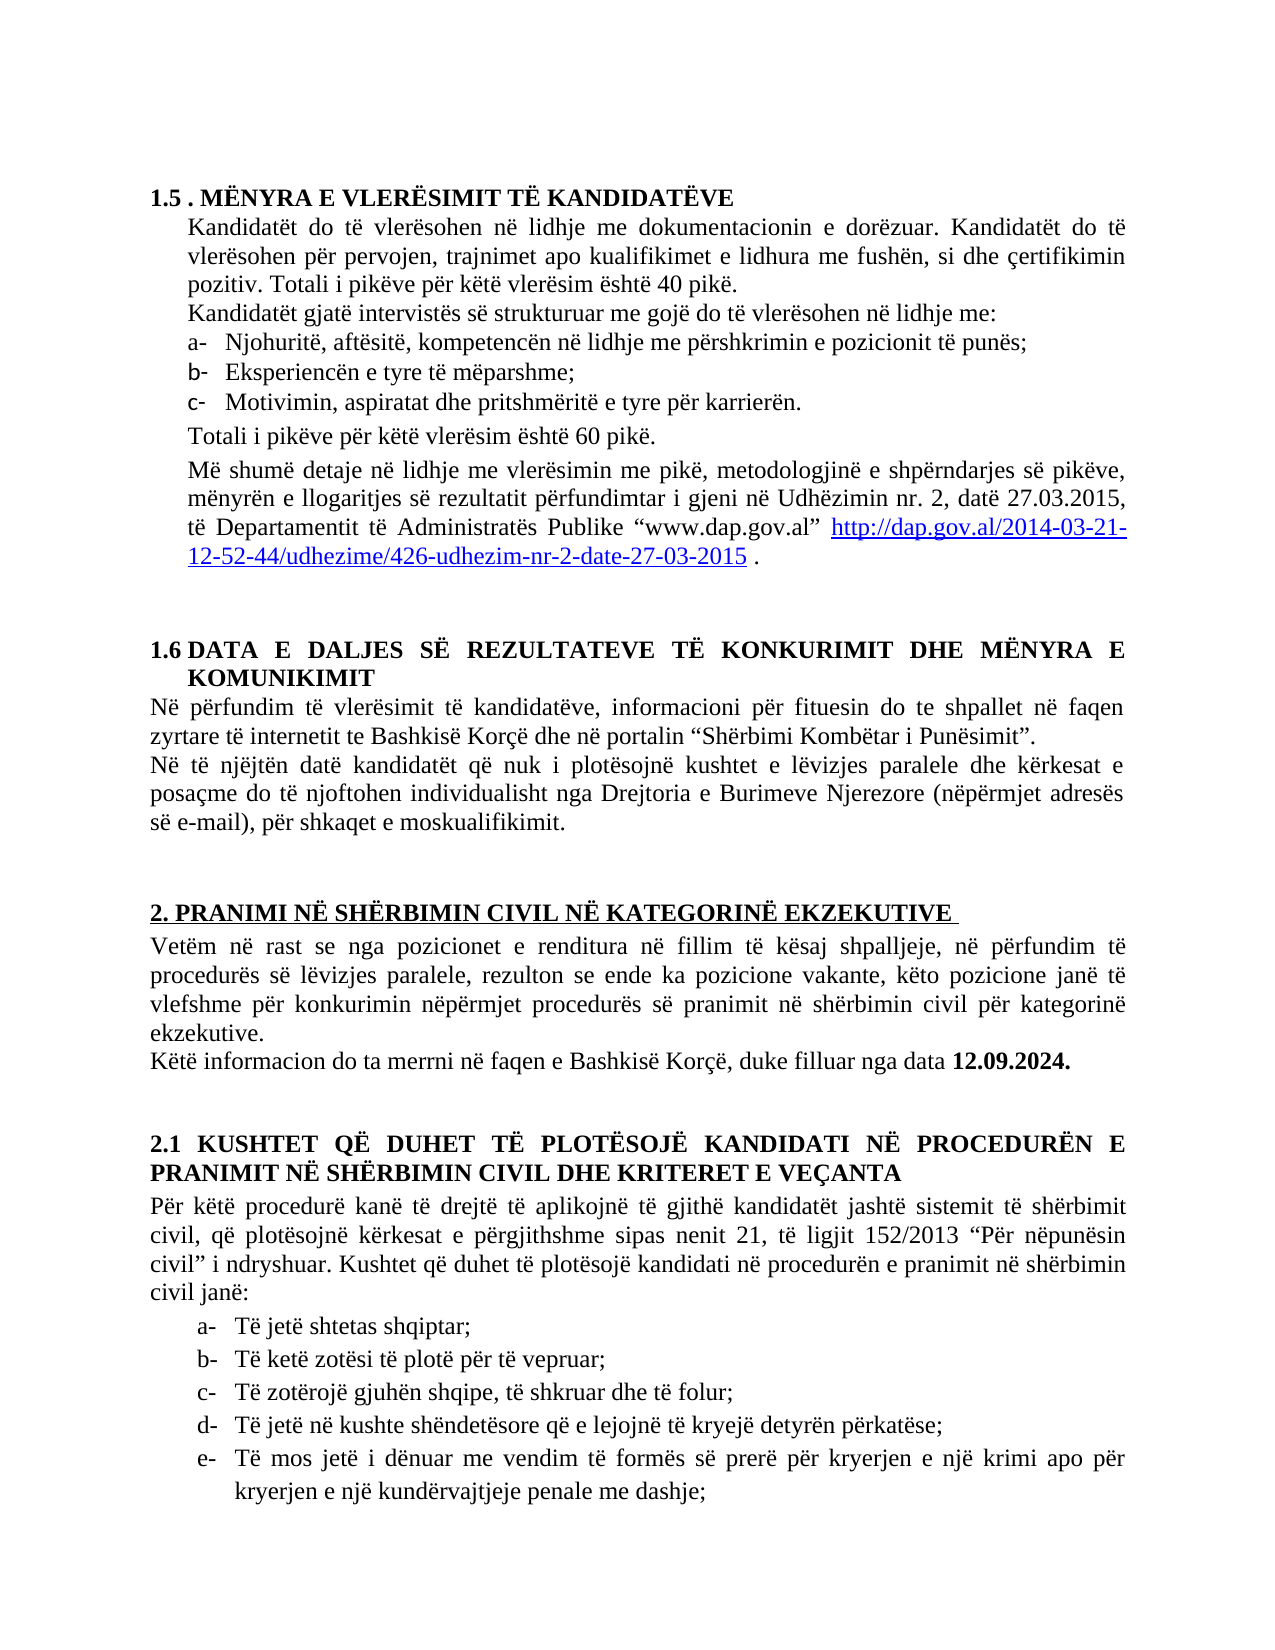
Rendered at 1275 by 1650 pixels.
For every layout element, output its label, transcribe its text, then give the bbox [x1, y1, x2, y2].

list DATA E DALJES SË REZULTATEVE TË KONKURIMIT DHE MËNYRA E KOMUNIKIMIT [150, 635, 1127, 692]
list Njohuritë, aftësitë, kompetencën në lidhje me përshkrimin e pozicionit të punës; [187, 327, 1127, 356]
text Këtë informacion do ta merrni në faqen e Bashkisë Korçë, duke filluar nga data 12.09.2024. [150, 1046, 1125, 1075]
list Të jetë shtetas shqiptar; [197, 1311, 1127, 1339]
list Të mos jetë i dënuar me vendim të formës së prerë për kryerjen e një krimi apo për kryerjen e një kundërvajtjeje penale me dashje; [197, 1443, 1127, 1504]
text Më shumë detaje në lidhje me vlerësimin me pikë, metodologjinë e shpërndarjes së pikëve, mënyrën e llogaritjes së rezultatit përfundimtar i gjeni në Udhëzimin nr. 2, datë 27.03.2015, të Departamentit të Administratës Publike “www.dap.gov.al” http://dap.gov.al/2014-03-21-12-52-44/udhezime/426-udhezim-nr-2-date-27-03-2015 . [187, 455, 1127, 570]
text Në të njëjtën datë kandidatët që nuk i plotësojnë kushtet e lëvizjes paralele dhe kërkesat e posaçme do të njoftohen individualisht nga Drejtoria e Burimeve Njerezore (nëpërmjet adresës së e-mail), për shkaqet e moskualifikimit. [150, 750, 1125, 836]
list Të ketë zotësi të plotë për të vepruar; [197, 1344, 1127, 1372]
text Totali i pikëve për këtë vlerësim është 60 pikë. [187, 421, 1127, 450]
list . MËNYRA E VLERËSIMIT TË KANDIDATËVE [150, 183, 1127, 212]
text Vetëm në rast se nga pozicionet e renditura në fillim të kësaj shpalljeje, në përfundim të procedurës së lëvizjes paralele, rezulton se ende ka pozicione vakante, këto pozicione janë të vlefshme për konkurimin nëpërmjet procedurës së pranimit në shërbimin civil për kategorinë ekzekutive. [150, 931, 1127, 1046]
list Të zotërojë gjuhën shqipe, të shkruar dhe të folur; [197, 1377, 1127, 1406]
text 2.1 KUSHTET QË DUHET TË PLOTËSOJË KANDIDATI NË PROCEDURËN E PRANIMIT NË SHËRBIMIN CIVIL DHE KRITERET E VEÇANTA [150, 1129, 1127, 1187]
list Kandidatët gjatë intervistës së strukturuar me gojë do të vlerësohen në lidhje me: [187, 298, 1127, 327]
list Kandidatët do të vlerësohen në lidhje me dokumentacionin e dorëzuar. Kandidatët do të vlerësohen për pervojen, trajnimet apo kualifikimet e lidhura me fushën, si dhe çertifikimin pozitiv. Totali i pikëve për këtë vlerësim është 40 pikë. [187, 212, 1127, 298]
text Për këtë procedurë kanë të drejtë të aplikojnë të gjithë kandidatët jashtë sistemit të shërbimit civil, që plotësojnë kërkesat e përgjithshme sipas nenit 21, të ligjit 152/2013 “Për nëpunësin civil” i ndryshuar. Kushtet që duhet të plotësojë kandidati në procedurën e pranimit në shërbimin civil janë: [150, 1191, 1127, 1306]
text Në përfundim të vlerësimit të kandidatëve, informacioni për fituesin do te shpallet në faqen zyrtare të internetit te Bashkisë Korçë dhe në portalin “Shërbimi Kombëtar i Punësimit”. [150, 692, 1125, 750]
list Të jetë në kushte shëndetësore që e lejojnë të kryejë detyrën përkatëse; [197, 1410, 1127, 1438]
text 2. PRANIMI NË SHËRBIMIN CIVIL NË KATEGORINË EKZEKUTIVE [150, 898, 1127, 927]
list Eksperiencën e tyre të mëparshme; [187, 356, 1127, 386]
list Motivimin, aspiratat dhe pritshmëritë e tyre për karrierën. [187, 386, 1127, 417]
